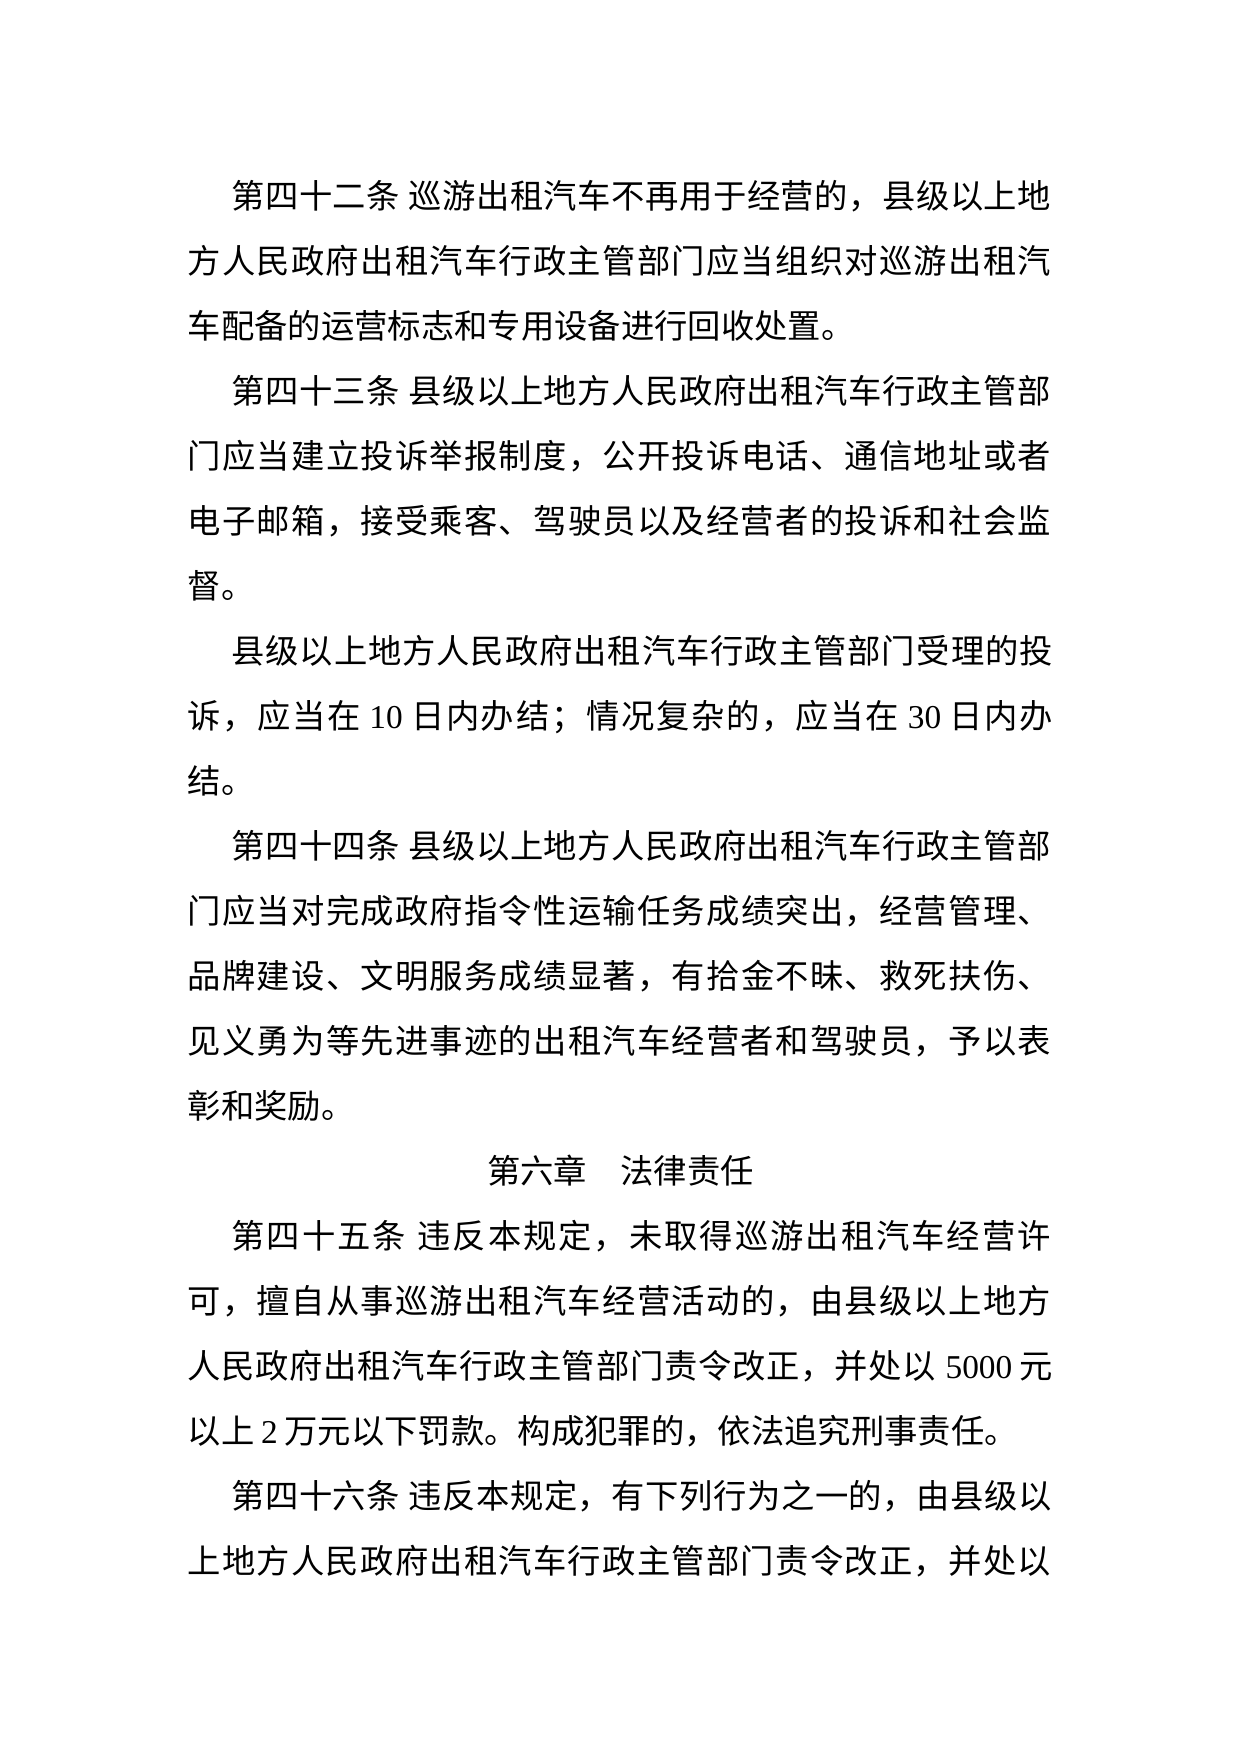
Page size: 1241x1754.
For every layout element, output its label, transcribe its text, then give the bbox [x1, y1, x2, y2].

text 第六章 法律责任 [187, 1137, 1053, 1202]
text 第四十四条 县级以上地方人民政府出租汽车行政主管部门应当对完成政府指令性运输任务成绩突出，经营管理、品牌建设、文明服务成绩显著，有拾金不昧、救死扶伤、见义勇为等先进事迹的出租汽车经营者和驾驶员，予以表彰和奖励。 [187, 812, 1053, 1137]
text 第四十五条 违反本规定，未取得巡游出租汽车经营许可，擅自从事巡游出租汽车经营活动的，由县级以上地方人民政府出租汽车行政主管部门责令改正，并处以5000元以上2万元以下罚款。构成犯罪的，依法追究刑事责任。 [187, 1202, 1053, 1462]
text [187, 1462, 1053, 1592]
text 第四十二条 巡游出租汽车不再用于经营的，县级以上地方人民政府出租汽车行政主管部门应当组织对巡游出租汽车配备的运营标志和专用设备进行回收处置。 [187, 162, 1053, 357]
text 县级以上地方人民政府出租汽车行政主管部门受理的投诉，应当在10日内办结；情况复杂的，应当在30日内办结。 [187, 617, 1053, 812]
text 第四十三条 县级以上地方人民政府出租汽车行政主管部门应当建立投诉举报制度，公开投诉电话、通信地址或者电子邮箱，接受乘客、驾驶员以及经营者的投诉和社会监督。 [187, 357, 1053, 617]
